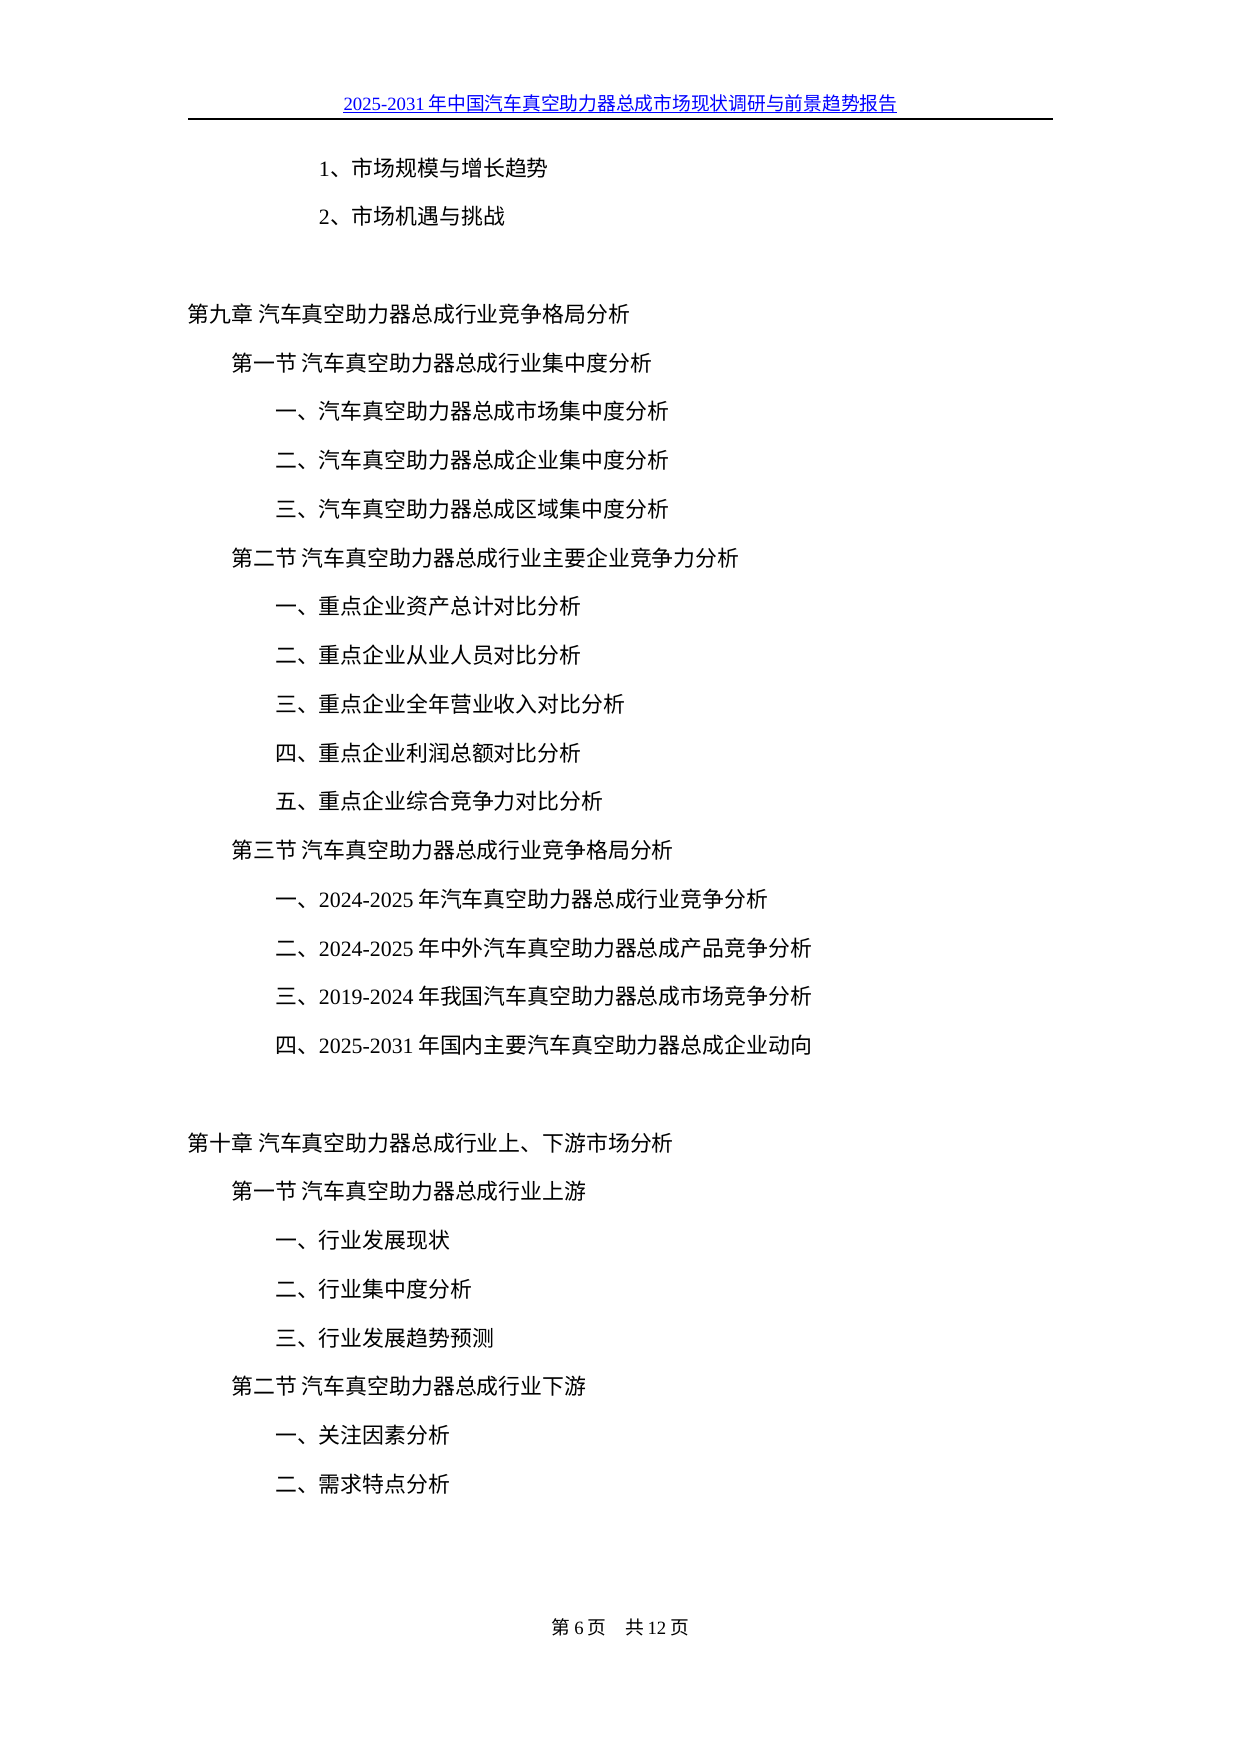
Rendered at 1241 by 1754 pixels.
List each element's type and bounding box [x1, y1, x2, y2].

text [187, 150, 1053, 1499]
